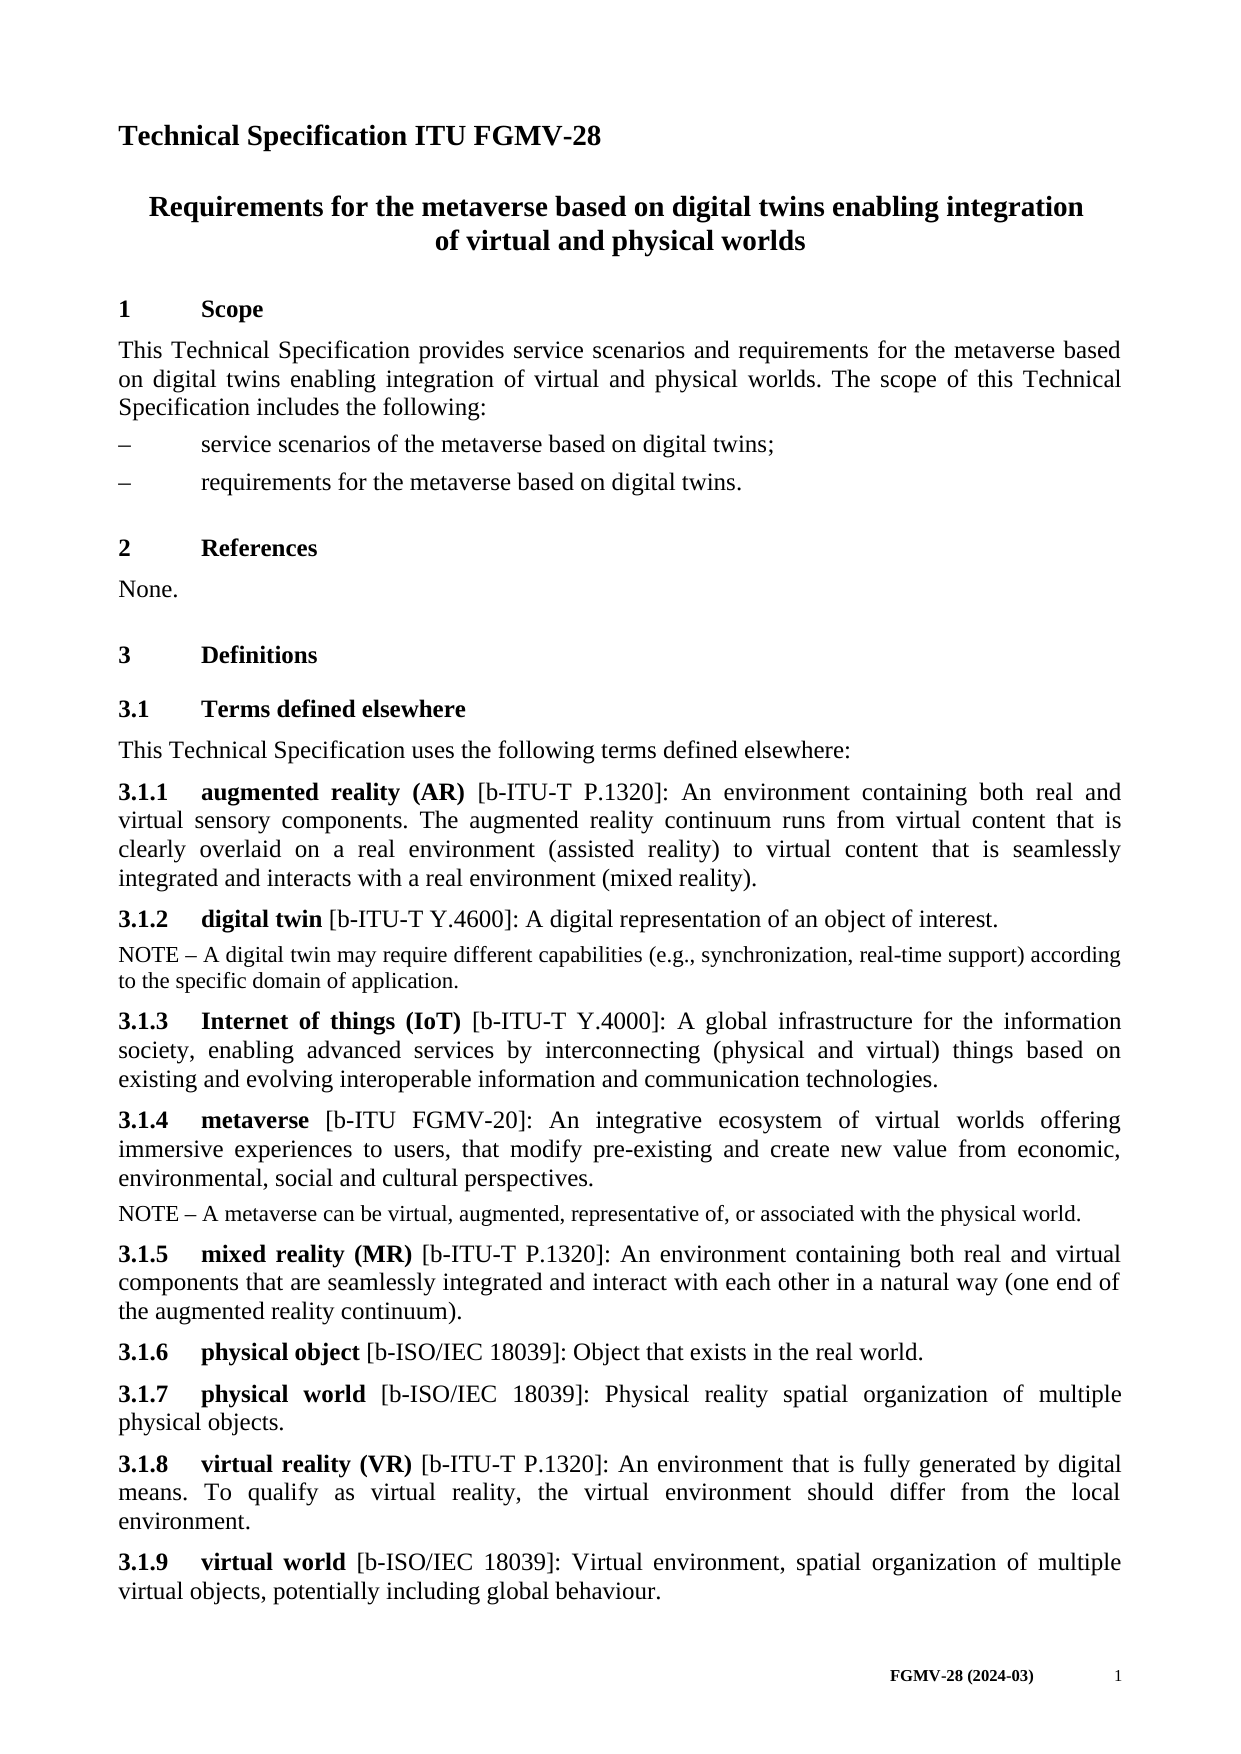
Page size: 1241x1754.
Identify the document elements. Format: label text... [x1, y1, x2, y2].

text 3.1.9 virtual world [b-ISO/IEC 18039]: Virtual environment, spatial organization of multiple virtual objects, potentially including global behaviour. [118, 1547, 1122, 1605]
text 3.1.7 physical world [b-ISO/IEC 18039]: Physical reality spatial organization of multiple physical objects. [118, 1379, 1122, 1436]
text Technical Specification ITU FGMV-28 [118, 118, 1122, 152]
text This Technical Specification provides service scenarios and requirements for the metaverse based on digital twins enabling integration of virtual and physical worlds. The scope of this Technical Specification includes the following: [118, 335, 1122, 421]
subtitle 3.1 Terms defined elsewhere [118, 694, 1122, 723]
subtitle 1 Scope [118, 294, 1122, 322]
text – requirements for the metaverse based on digital twins. [118, 467, 1122, 495]
text This Technical Specification uses the following terms defined elsewhere: [118, 735, 1122, 764]
text None. [118, 574, 1122, 603]
text 3.1.3 Internet of things (IoT) [b-ITU-T Y.4000]: A global infrastructure for the information society, enabling advanced services by interconnecting (physical and virtual) things based on existing and evolving interoperable information and communication technologies. [118, 1006, 1122, 1093]
text 3.1.5 mixed reality (MR) [b-ITU-T P.1320]: An environment containing both real and virtual components that are seamlessly integrated and interact with each other in a natural way (one end of the augmented reality continuum). [118, 1239, 1122, 1325]
text – service scenarios of the metaverse based on digital twins; [118, 429, 1122, 458]
text NOTE – A digital twin may require different capabilities (e.g., synchronization, real-time support) according to the specific domain of application. [118, 941, 1122, 994]
text NOTE – A metaverse can be virtual, augmented, representative of, or associated with the physical world. [118, 1200, 1122, 1226]
text 3.1.6 physical object [b-ISO/IEC 18039]: Object that exists in the real world. [118, 1337, 1122, 1366]
text 3.1.2 digital twin [b-ITU-T Y.4600]: A digital representation of an object of interest. [118, 904, 1122, 933]
subtitle 2 References [118, 533, 1122, 562]
title Requirements for the metaverse based on digital twins enabling integration of virtual and physical worlds [118, 189, 1122, 256]
text 3.1.1 augmented reality (AR) [b-ITU-T P.1320]: An environment containing both real and virtual sensory components. The augmented reality continuum runs from virtual content that is clearly overlaid on a real environment (assisted reality) to virtual content that is seamlessly integrated and interacts with a real environment (mixed reality). [118, 777, 1122, 892]
subtitle 3 Definitions [118, 640, 1122, 669]
text 3.1.4 metaverse [b-ITU FGMV-20]: An integrative ecosystem of virtual worlds offering immersive experiences to users, that modify pre-existing and create new value from economic, environmental, social and cultural perspectives. [118, 1105, 1122, 1191]
text 3.1.8 virtual reality (VR) [b-ITU-T P.1320]: An environment that is fully generated by digital means. To qualify as virtual reality, the virtual environment should differ from the local environment. [118, 1449, 1122, 1535]
